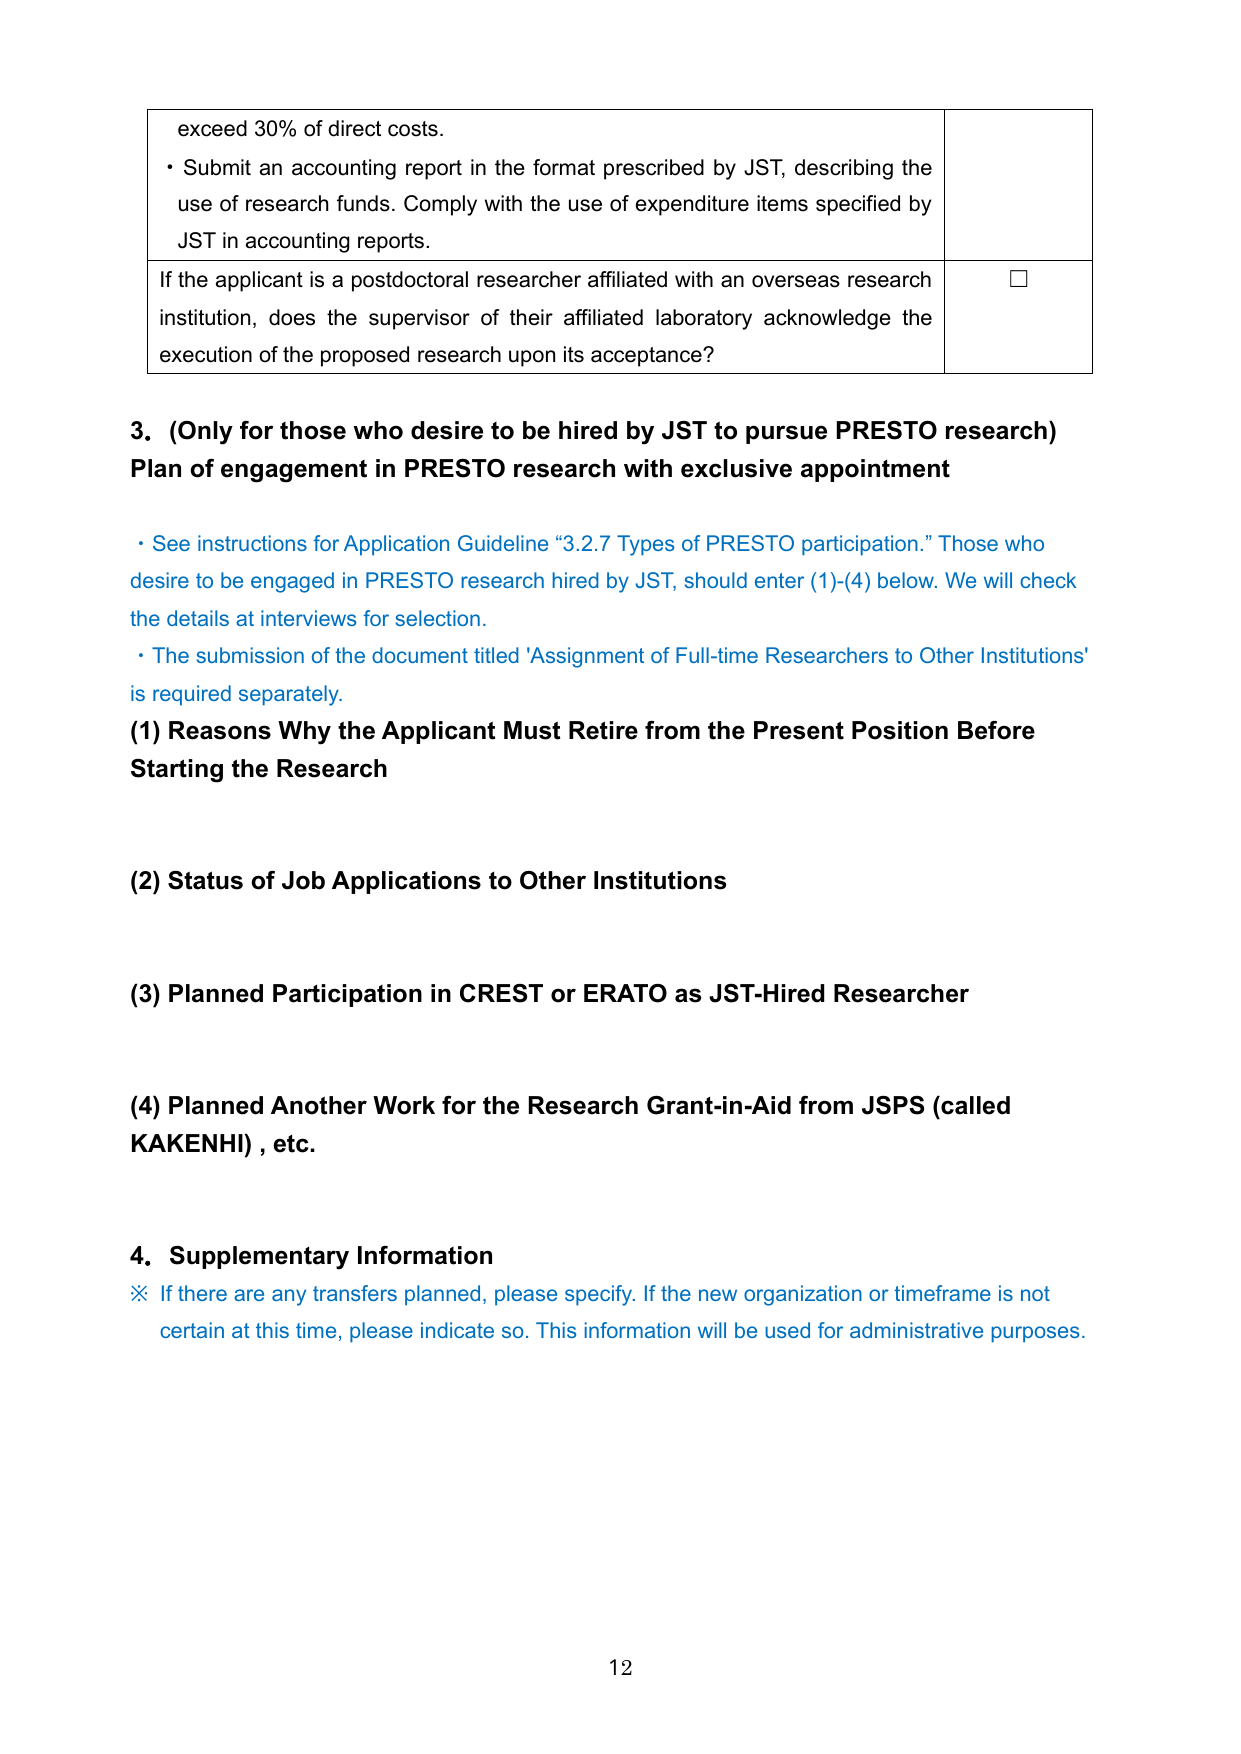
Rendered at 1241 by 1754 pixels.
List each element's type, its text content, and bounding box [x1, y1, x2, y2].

table_cell [945, 261, 1092, 373]
text (2) Status of Job Applications to Other Institutions [130, 862, 1110, 899]
subtitle 3．(Only for those who desire to be hired by JST to pursue PRESTO research) [130, 412, 1110, 449]
text ・The submission of the document titled 'Assignment of Full-time Researchers to Other Institutions' is required separately. [130, 637, 1110, 712]
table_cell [148, 110, 944, 260]
text (4) Planned Another Work for the Research Grant-in-Aid from JSPS (called KAKENHI) , etc. [130, 1087, 1110, 1162]
subtitle 4．Supplementary Information [130, 1237, 1110, 1274]
text If there are any transfers planned, please specify. If the new organization or timeframe is not certain at this time, please indicate so. This information will be used for administrative purposes. [130, 1274, 1110, 1349]
table_cell [945, 110, 1092, 260]
subtitle Plan of engagement in PRESTO research with exclusive appointment [130, 449, 1110, 487]
text ・See instructions for Application Guideline “3.2.7 Types of PRESTO participation.” Those who desire to be engaged in PRESTO research hired by JST, should enter (1)-(4) below. We will check the details at interviews for selection. [130, 524, 1110, 637]
text (1) Reasons Why the Applicant Must Retire from the Present Position Before Starting the Research [130, 712, 1110, 787]
text (3) Planned Participation in CREST or ERATO as JST-Hired Researcher [130, 974, 1110, 1012]
table_cell If the applicant is a postdoctoral researcher affiliated with an overseas research institution, does the supervisor of their affiliated laboratory acknowledge the execution of the proposed research upon its acceptance? [148, 261, 944, 373]
